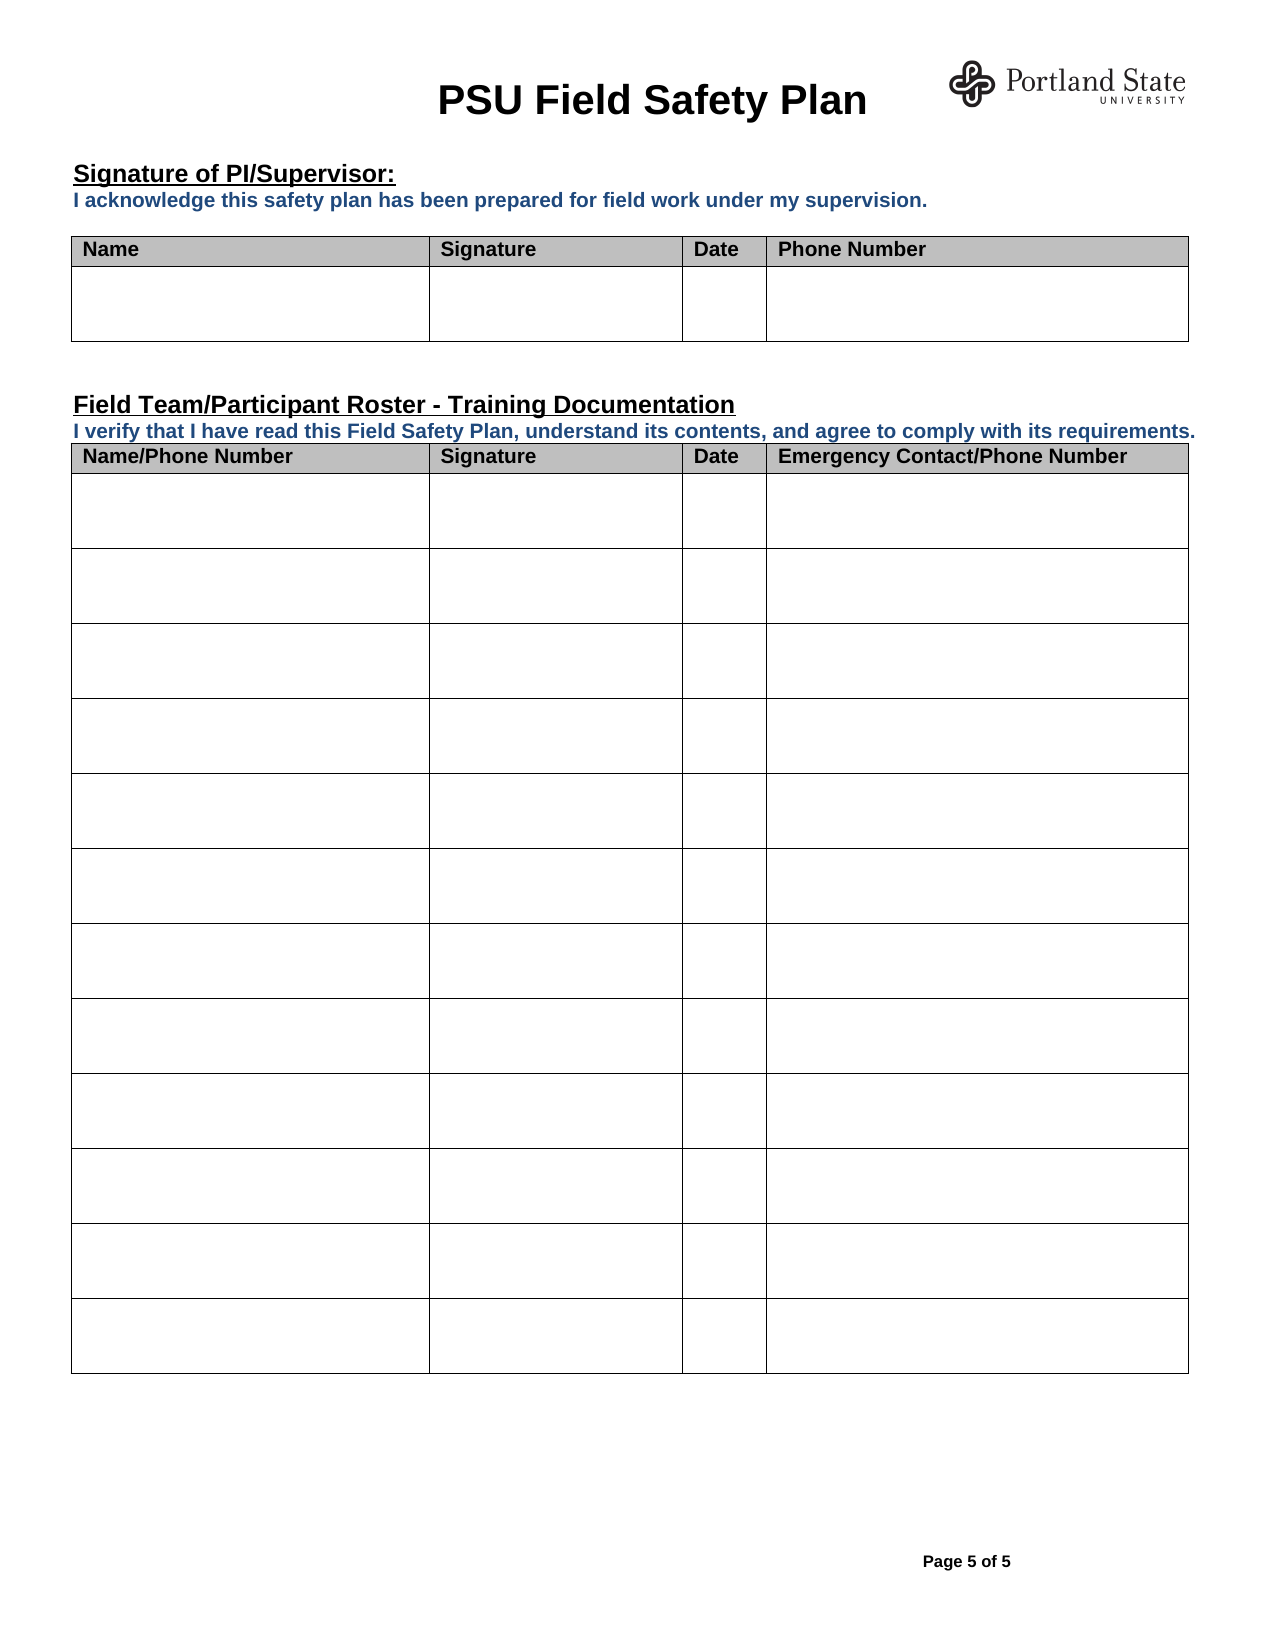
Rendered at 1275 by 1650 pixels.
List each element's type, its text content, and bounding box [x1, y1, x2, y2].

table_cell [683, 699, 766, 773]
table_cell [72, 999, 429, 1073]
table_header Phone Number [767, 237, 1188, 266]
table_cell [683, 474, 766, 548]
table_cell [430, 1074, 682, 1148]
table_cell [72, 849, 429, 923]
table_cell [430, 774, 682, 848]
table_cell [430, 699, 682, 773]
table_cell [72, 474, 429, 548]
table_cell [767, 774, 1188, 848]
table_cell [767, 1299, 1188, 1373]
table_cell [683, 849, 766, 923]
table_cell [767, 849, 1188, 923]
table_cell [683, 1224, 766, 1298]
picture [921, 38, 1213, 132]
table_cell [430, 999, 682, 1073]
table_header Signature [430, 444, 682, 473]
table_header Name/Phone Number [72, 444, 429, 473]
table_cell [767, 999, 1188, 1073]
table_cell [72, 1149, 429, 1223]
table_cell [72, 1074, 429, 1148]
table_header Emergency Contact/Phone Number [767, 444, 1188, 473]
table_cell [767, 624, 1188, 698]
table_cell [683, 549, 766, 623]
table_cell [72, 924, 429, 998]
table_cell [430, 849, 682, 923]
table_cell [430, 267, 682, 341]
table_header Date [683, 444, 766, 473]
table_cell [767, 1224, 1188, 1298]
table_cell [72, 549, 429, 623]
table_cell [767, 267, 1188, 341]
table_cell [767, 549, 1188, 623]
table_cell [767, 474, 1188, 548]
table_cell [767, 699, 1188, 773]
text Signature of PI/Supervisor: [73, 159, 1185, 188]
table_cell [683, 1074, 766, 1148]
table_cell [72, 699, 429, 773]
table_cell [683, 774, 766, 848]
table_cell [683, 267, 766, 341]
table_cell [72, 267, 429, 341]
table_cell [430, 1224, 682, 1298]
table_header Date [683, 237, 766, 266]
table_cell [430, 1149, 682, 1223]
table_cell [430, 624, 682, 698]
table_header Name [72, 237, 429, 266]
table_cell [72, 1224, 429, 1298]
table_cell [72, 1299, 429, 1373]
table_cell [72, 624, 429, 698]
table_cell [683, 924, 766, 998]
table_cell [430, 924, 682, 998]
table_cell [767, 1074, 1188, 1148]
text I acknowledge this safety plan has been prepared for field work under my supervision. [73, 188, 1185, 212]
table_cell [683, 624, 766, 698]
table_cell [683, 1149, 766, 1223]
table_cell [72, 774, 429, 848]
table_cell [683, 1299, 766, 1373]
table_header Signature [430, 237, 682, 266]
text I verify that I have read this Field Safety Plan, understand its contents, and agree to comply with its requirements. [73, 419, 1198, 443]
text Field Team/Participant Roster - Training Documentation [73, 390, 1198, 419]
table_cell [683, 999, 766, 1073]
table_cell [430, 1299, 682, 1373]
table_cell [767, 1149, 1188, 1223]
table_cell [767, 924, 1188, 998]
table_cell [430, 474, 682, 548]
table_cell [430, 549, 682, 623]
